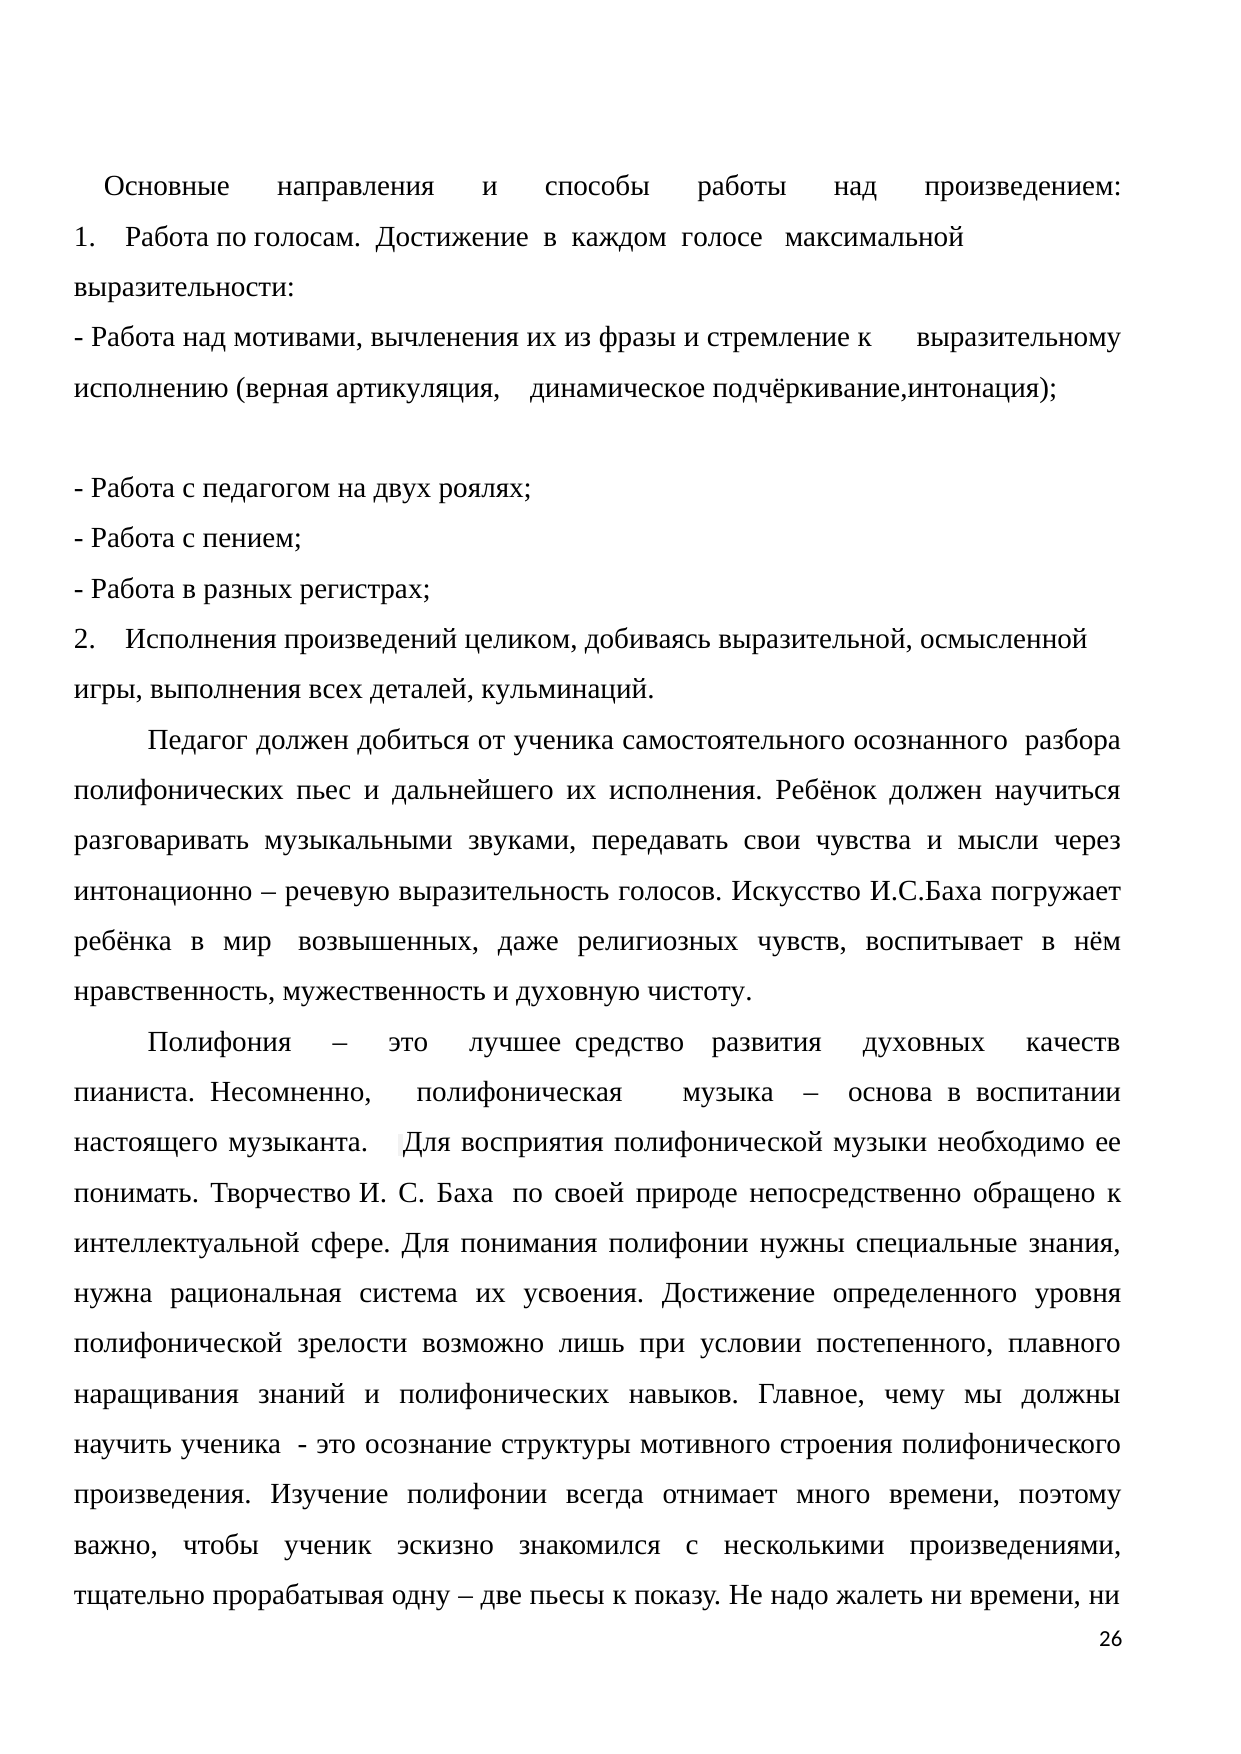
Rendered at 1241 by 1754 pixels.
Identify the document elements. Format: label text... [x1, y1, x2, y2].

text Основные направления и способы работы над произведением: 1. Работа по голосам. Достижение в каждом голосе максимальной [74, 118, 1122, 252]
text - Работа с педагогом на двух роялях; - Работа с пением; - Работа в разных регистрах; 2. Исполнения произведений целиком, добиваясь выразительной, осмысленной игры, выполнения всех деталей, кульминаций. [74, 420, 1122, 705]
text Педагог должен добиться от ученика самостоятельного осознанного разбора полифонических пьес и дальнейшего их исполнения. Ребёнок должен научиться разговаривать музыкальными звуками, передавать свои чувства и мысли через интонационно – речевую выразительность голосов. Искусство И.С.Баха погружает ребёнка в мир возвышенных, даже религиозных чувств, воспитывает в нём нравственность, мужественность и духовную чистоту. [74, 722, 1122, 1007]
text выразительности: - Работа над мотивами, вычленения их из фразы и стремление к выразительному исполнению (верная артикуляция, динамическое подчёркивание,интонация); [74, 269, 1122, 403]
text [74, 1024, 1122, 1611]
